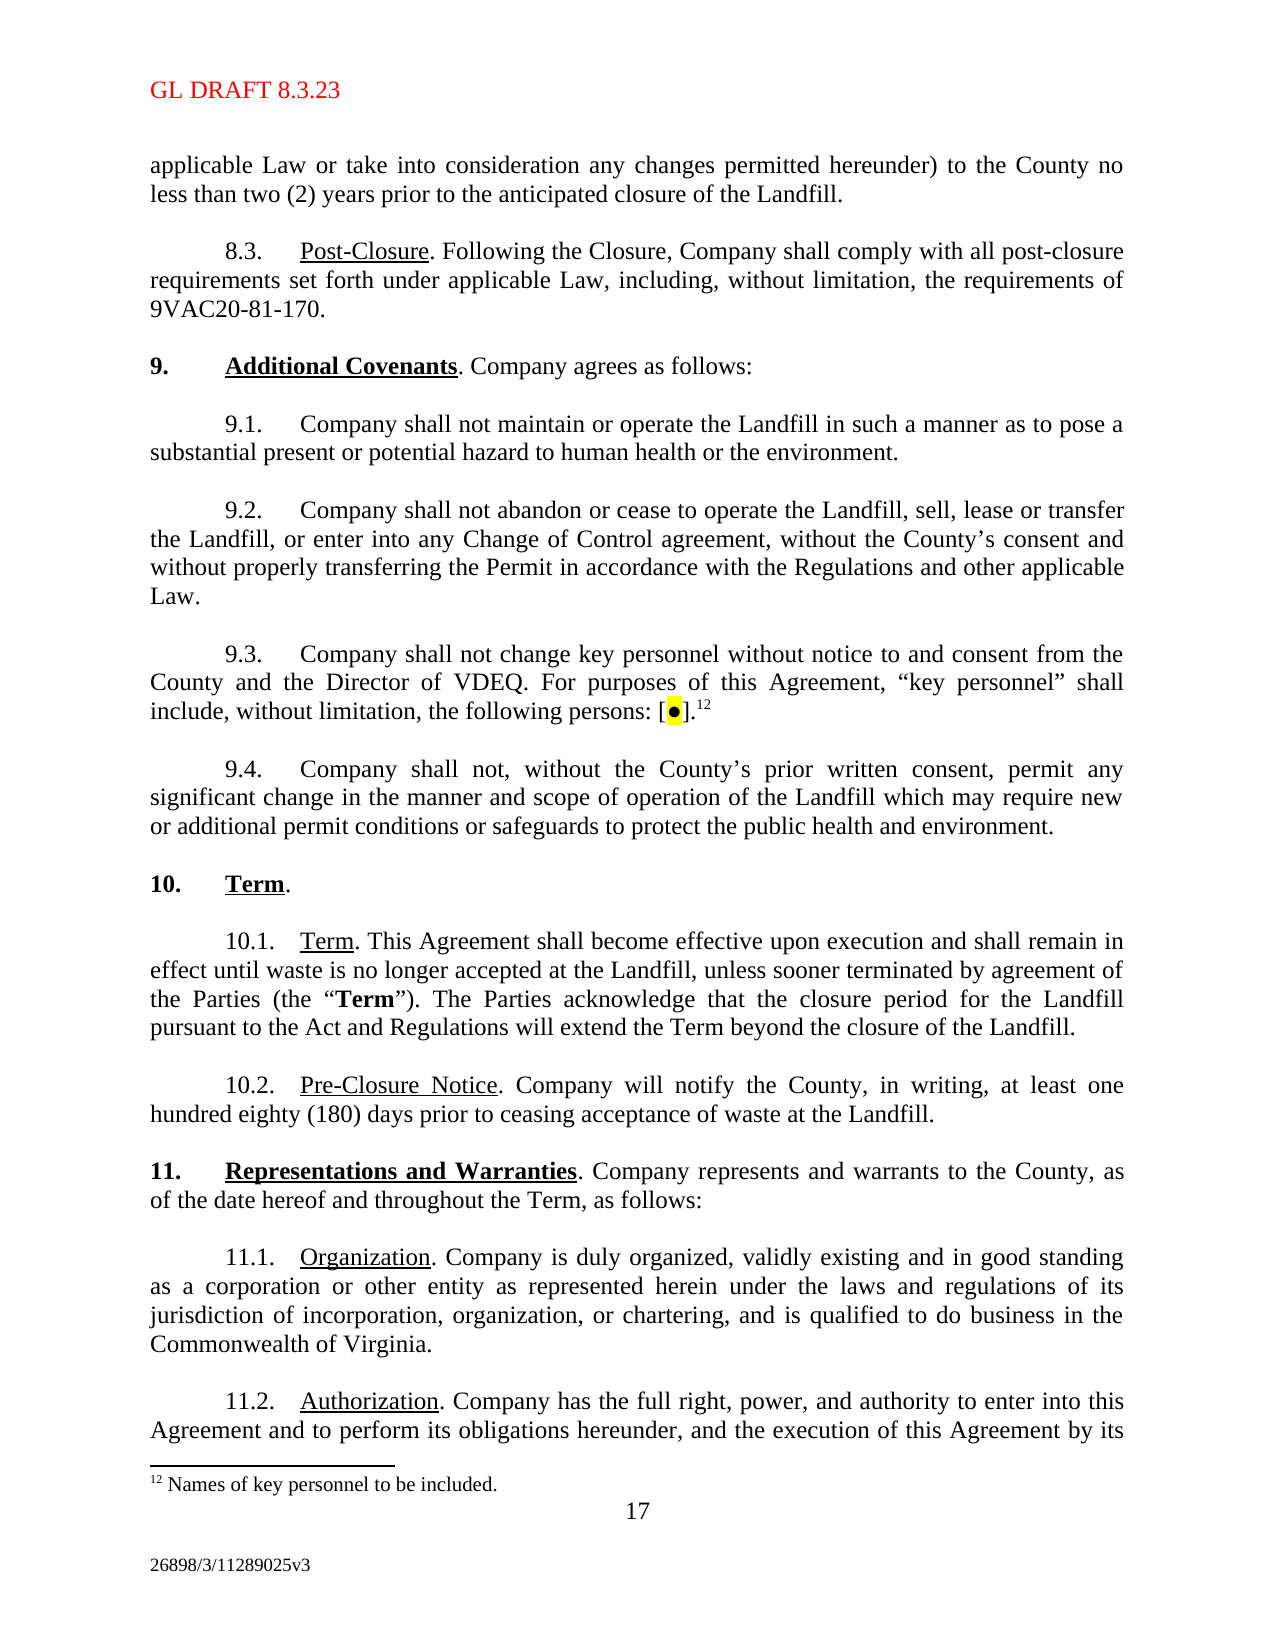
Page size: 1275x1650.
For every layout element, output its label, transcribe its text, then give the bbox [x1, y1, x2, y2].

list Organization. Company is duly organized, validly existing and in good standing as a corporation or other entity as represented herein under the laws and regulations of its jurisdiction of incorporation, organization, or chartering, and is qualified to do business in the Commonwealth of Virginia. [150, 1242, 1125, 1357]
list Company shall not abandon or cease to operate the Landfill, sell, lease or transfer the Landfill, or enter into any Change of Control agreement, without the County’s consent and without properly transferring the Permit in accordance with the Regulations and other applicable Law. [150, 495, 1125, 610]
list Company shall not change key personnel without notice to and consent from the County and the Director of VDEQ. For purposes of this Agreement, “key personnel” shall include, without limitation, the following persons: [●]. [150, 639, 1125, 725]
list Company shall not, without the County’s prior written consent, permit any significant change in the manner and scope of operation of the Landfill which may require new or additional permit conditions or safeguards to protect the public health and environment. [150, 754, 1125, 840]
list Representations and Warranties. Company represents and warrants to the County, as of the date hereof and throughout the Term, as follows: [150, 1156, 1125, 1214]
list Additional Covenants. Company agrees as follows: [150, 351, 1125, 380]
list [150, 1386, 1125, 1444]
list Term. This Agreement shall become effective upon execution and shall remain in effect until waste is no longer accepted at the Landfill, unless sooner terminated by agreement of the Parties (the “Term”). The Parties acknowledge that the closure period for the Landfill pursuant to the Act and Regulations will extend the Term beyond the closure of the Landfill. [150, 926, 1125, 1041]
list Post-Closure. Following the Closure, Company shall comply with all post-closure requirements set forth under applicable Law, including, without limitation, the requirements of 9VAC20-81-170. [150, 236, 1125, 322]
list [150, 150, 1125, 207]
list Pre-Closure Notice. Company will notify the County, in writing, at least one hundred eighty (180) days prior to ceasing acceptance of waste at the Landfill. [150, 1070, 1125, 1127]
list Term. [150, 869, 1125, 897]
list Company shall not maintain or operate the Landfill in such a manner as to pose a substantial present or potential hazard to human health or the environment. [150, 409, 1125, 466]
